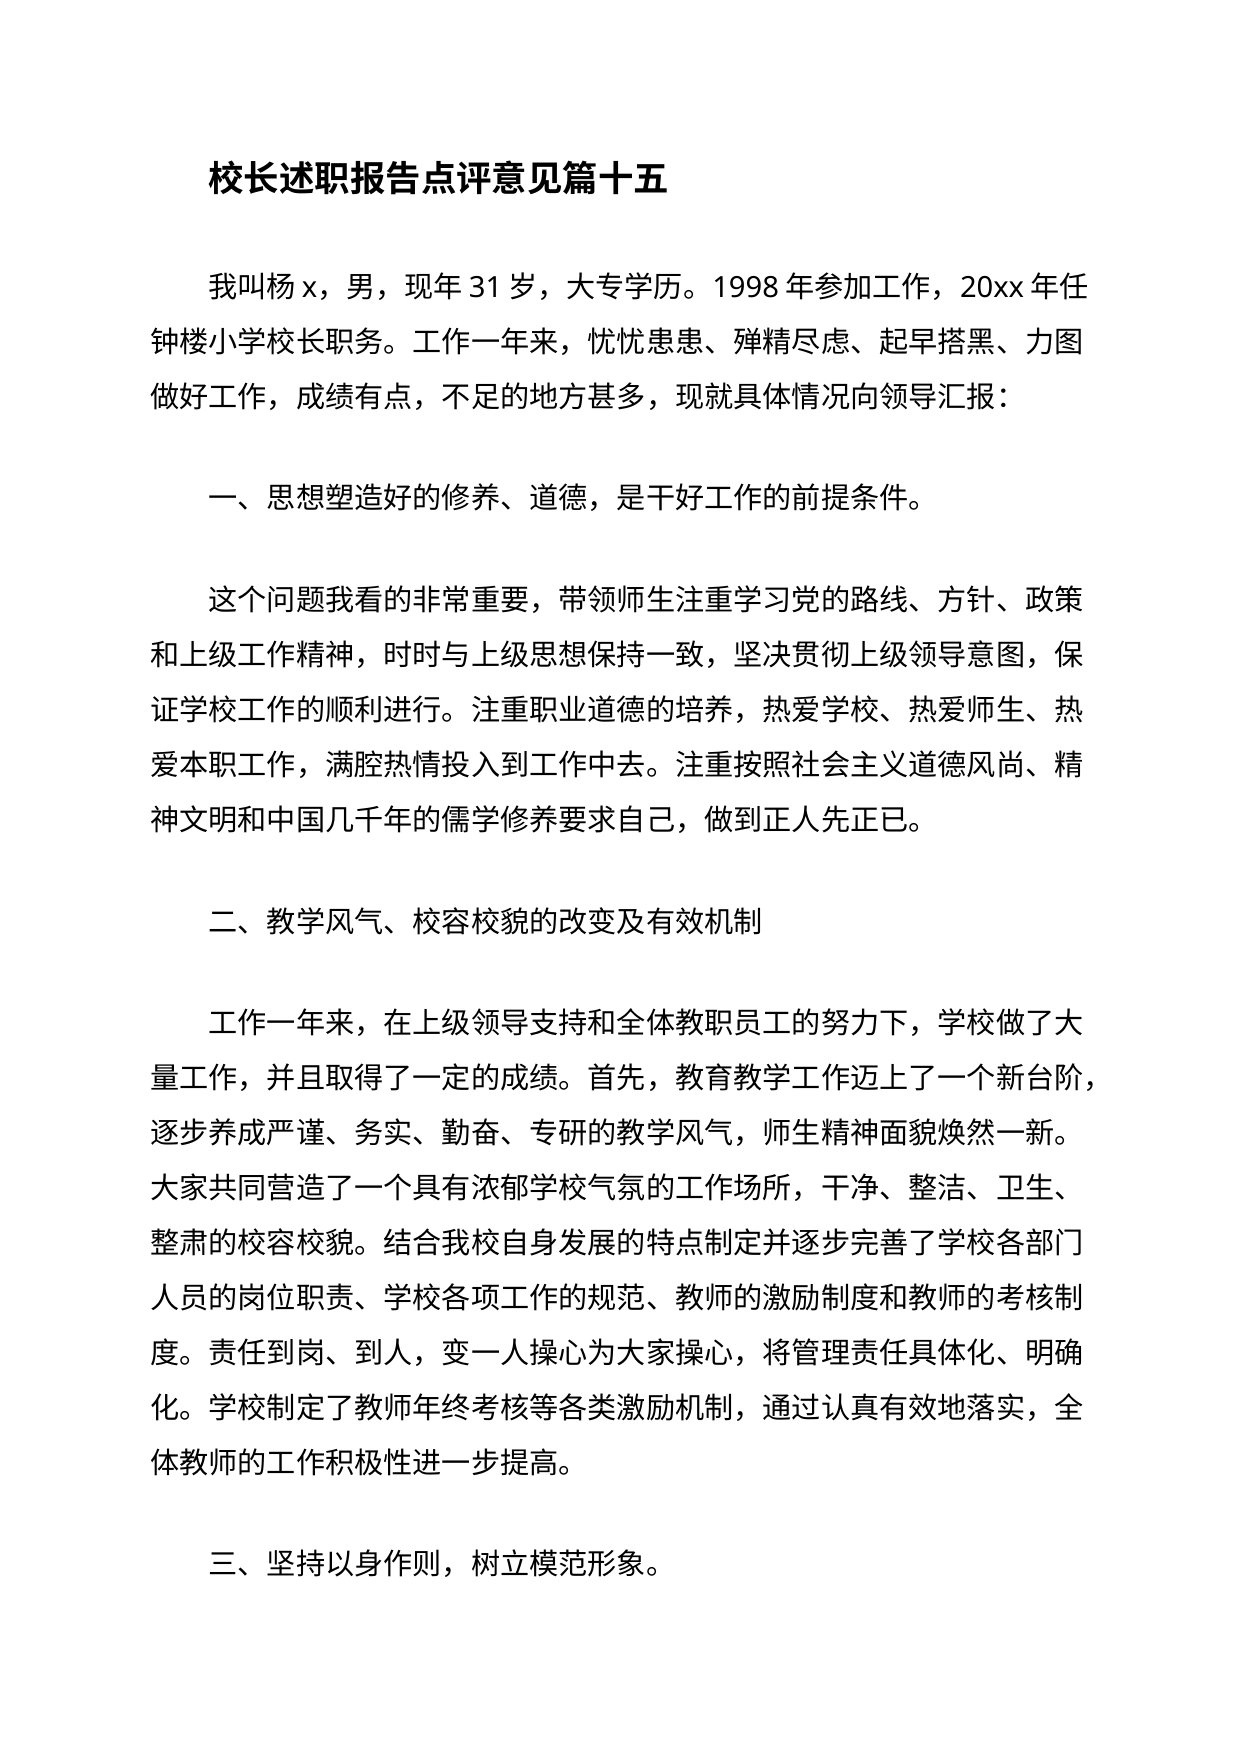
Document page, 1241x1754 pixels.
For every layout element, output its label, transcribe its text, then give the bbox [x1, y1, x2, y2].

text 三、坚持以身作则，树立模范形象。 [150, 1541, 1090, 1583]
text 工作一年来，在上级领导支持和全体教职员工的努力下，学校做了大量工作，并且取得了一定的成绩。首先，教育教学工作迈上了一个新台阶，逐步养成严谨、务实、勤奋、专研的教学风气，师生精神面貌焕然一新。大家共同营造了一个具有浓郁学校气氛的工作场所，干净、整洁、卫生、整肃的校容校貌。结合我校自身发展的特点制定并逐步完善了学校各部门人员的岗位职责、学校各项工作的规范、教师的激励制度和教师的考核制度。责任到岗、到人，变一人操心为大家操心，将管理责任具体化、明确化。学校制定了教师年终考核等各类激励机制，通过认真有效地落实，全体教师的工作积极性进一步提高。 [150, 1000, 1090, 1481]
text 这个问题我看的非常重要，带领师生注重学习党的路线、方针、政策和上级工作精神，时时与上级思想保持一致，坚决贯彻上级领导意图，保证学校工作的顺利进行。注重职业道德的培养，热爱学校、热爱师生、热爱本职工作，满腔热情投入到工作中去。注重按照社会主义道德风尚、精神文明和中国几千年的儒学修养要求自己，做到正人先正已。 [150, 577, 1090, 839]
text 我叫杨x，男，现年31岁，大专学历。1998年参加工作，20xx年任钟楼小学校长职务。工作一年来，忧忧患患、殚精尽虑、起早搭黑、力图做好工作，成绩有点，不足的地方甚多，现就具体情况向领导汇报： [150, 263, 1090, 416]
text 一、思想塑造好的修养、道德，是干好工作的前提条件。 [150, 475, 1090, 517]
text 二、教学风气、校容校貌的改变及有效机制 [150, 898, 1090, 941]
text 校长述职报告点评意见篇十五 [150, 150, 1090, 201]
